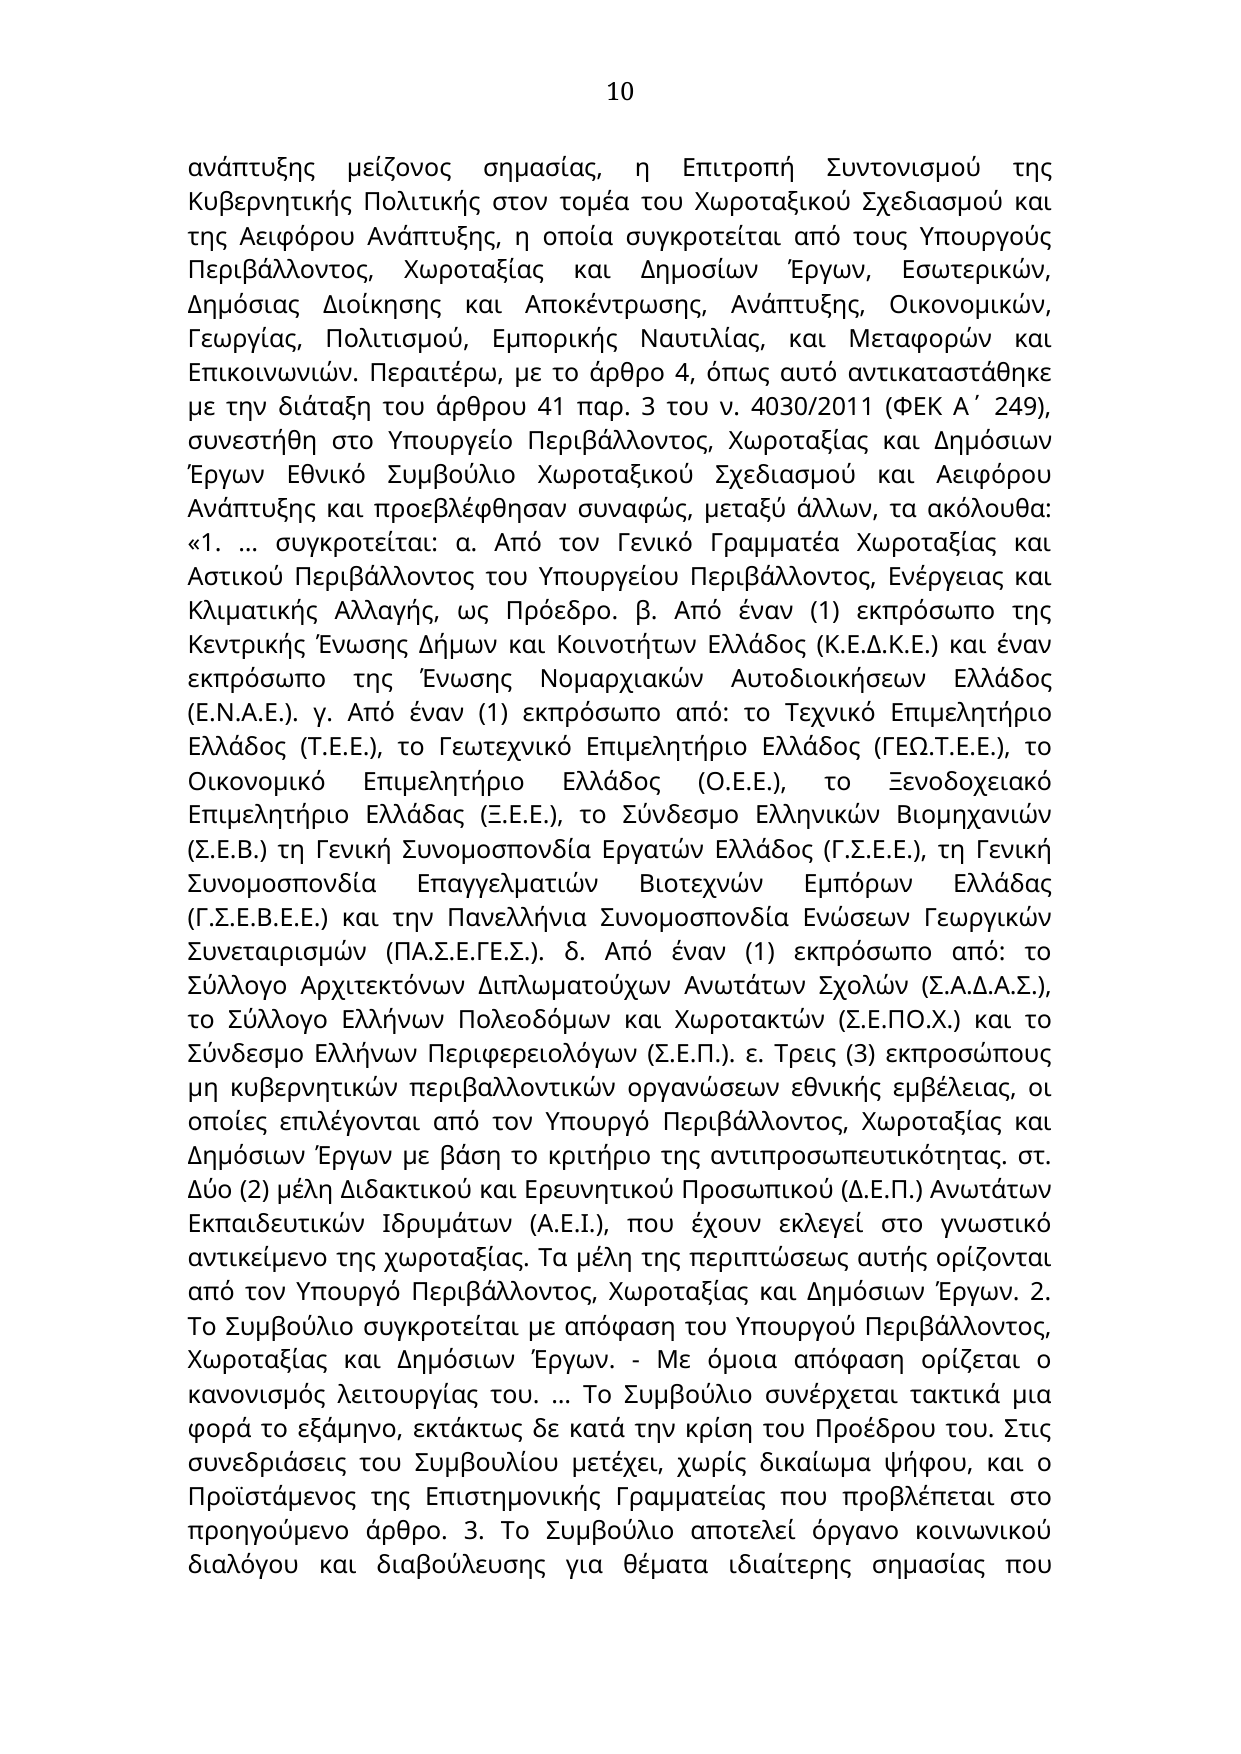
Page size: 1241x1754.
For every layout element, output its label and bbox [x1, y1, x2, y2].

text [187, 150, 1053, 1581]
